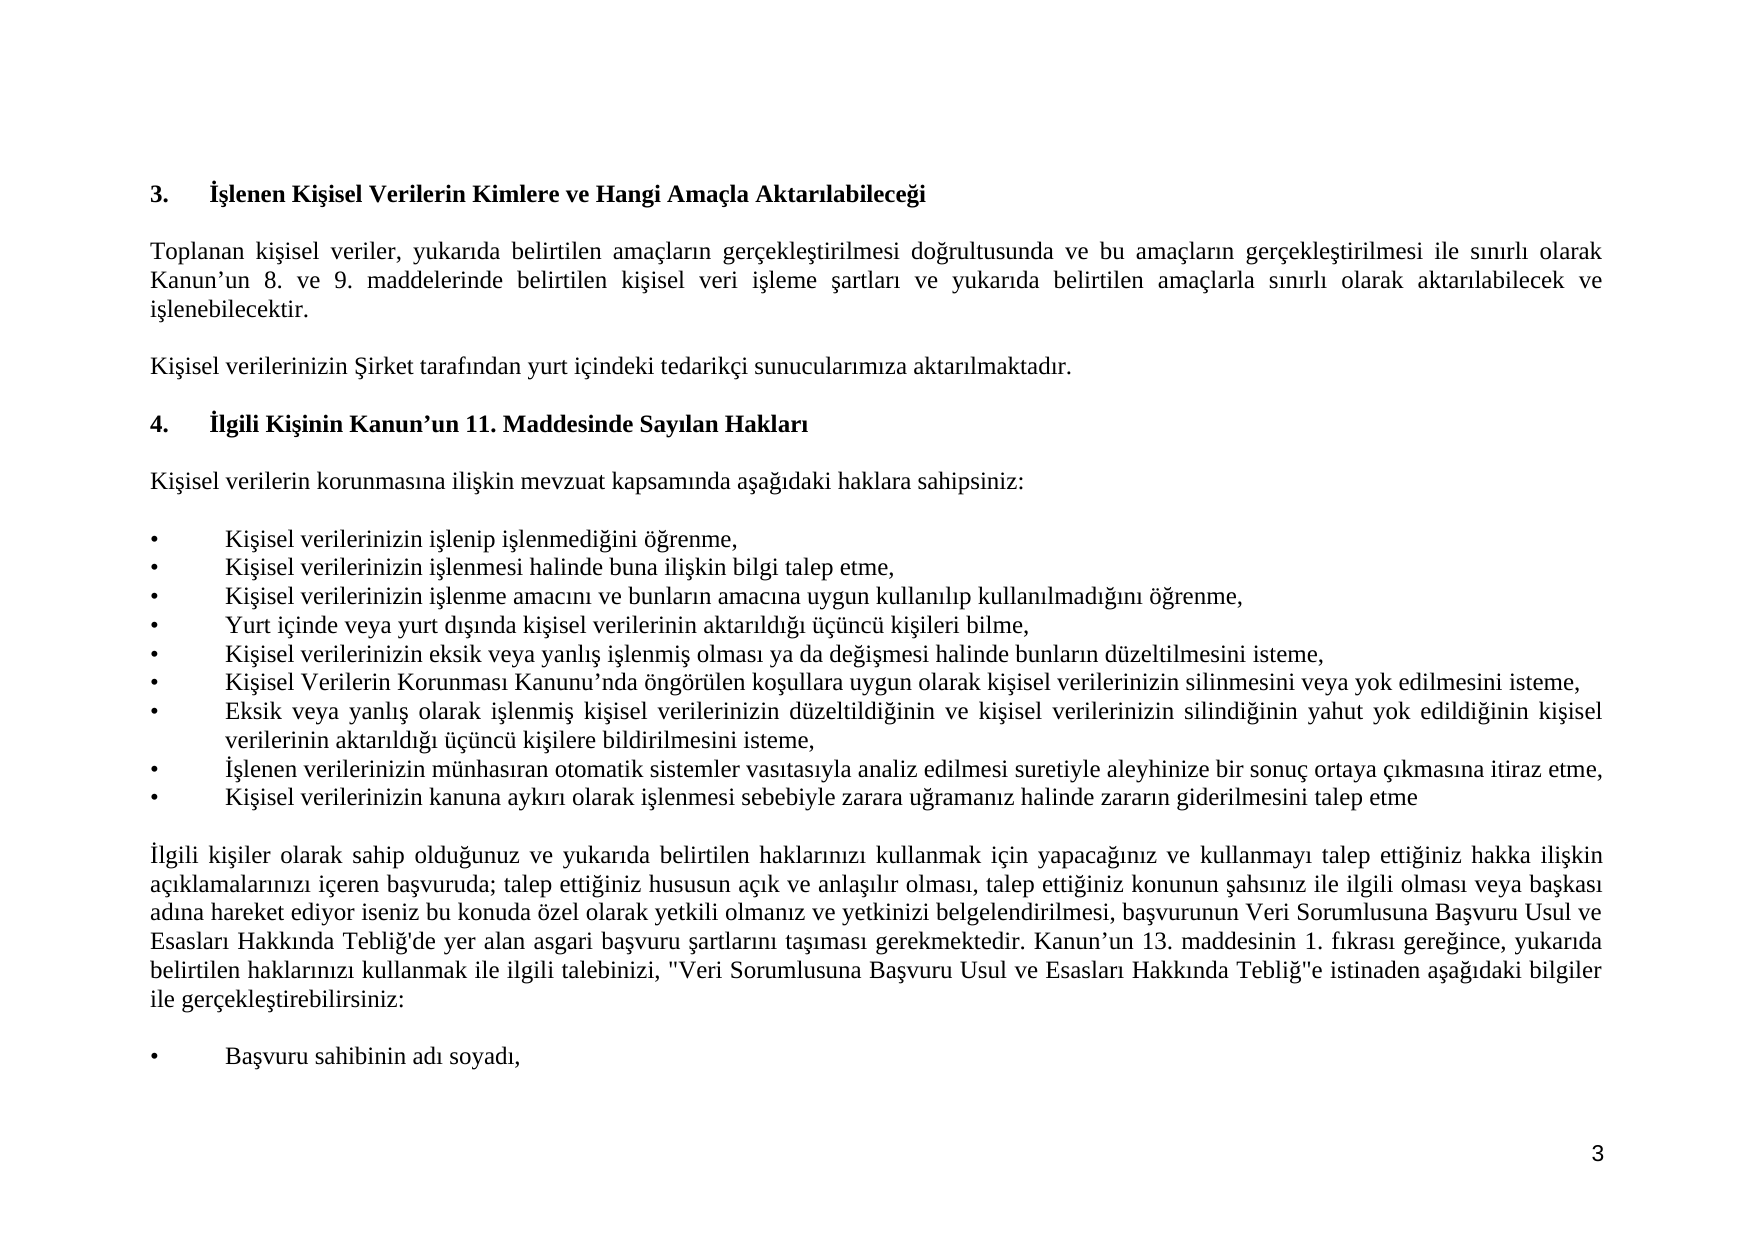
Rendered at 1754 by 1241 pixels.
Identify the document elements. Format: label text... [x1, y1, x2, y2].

text • Yurt içinde veya yurt dışında kişisel verilerinin aktarıldığı üçüncü kişileri bilme, [150, 610, 1604, 639]
text Toplanan kişisel veriler, yukarıda belirtilen amaçların gerçekleştirilmesi doğrultusunda ve bu amaçların gerçekleştirilmesi ile sınırlı olarak Kanun’un 8. ve 9. maddelerinde belirtilen kişisel veri işleme şartları ve yukarıda belirtilen amaçlarla sınırlı olarak aktarılabilecek ve işlenebilecektir. [150, 236, 1604, 322]
text Kişisel verilerin korunmasına ilişkin mevzuat kapsamında aşağıdaki haklara sahipsiniz: [150, 466, 1604, 495]
text • Kişisel Verilerin Korunması Kanunu’nda öngörülen koşullara uygun olarak kişisel verilerinizin silinmesini veya yok edilmesini isteme, [150, 667, 1604, 696]
list İşlenen Kişisel Verilerin Kimlere ve Hangi Amaçla Aktarılabileceği [150, 179, 1604, 207]
text • Kişisel verilerinizin işlenmesi halinde buna ilişkin bilgi talep etme, [150, 552, 1604, 581]
text Kişisel verilerinizin Şirket tarafından yurt içindeki tedarikçi sunucularımıza aktarılmaktadır. [150, 351, 1604, 380]
text • İşlenen verilerinizin münhasıran otomatik sistemler vasıtasıyla analiz edilmesi suretiyle aleyhinize bir sonuç ortaya çıkmasına itiraz etme, [150, 754, 1604, 782]
text • Kişisel verilerinizin işlenme amacını ve bunların amacına uygun kullanılıp kullanılmadığını öğrenme, [150, 581, 1604, 610]
text • Kişisel verilerinizin eksik veya yanlış işlenmiş olması ya da değişmesi halinde bunların düzeltilmesini isteme, [150, 639, 1604, 667]
text İlgili kişiler olarak sahip olduğunuz ve yukarıda belirtilen haklarınızı kullanmak için yapacağınız ve kullanmayı talep ettiğiniz hakka ilişkin açıklamalarınızı içeren başvuruda; talep ettiğiniz hususun açık ve anlaşılır olması, talep ettiğiniz konunun şahsınız ile ilgili olması veya başkası adına hareket ediyor iseniz bu konuda özel olarak yetkili olmanız ve yetkinizi belgelendirilmesi, başvurunun Veri Sorumlusuna Başvuru Usul ve Esasları Hakkında Tebliğ'de yer alan asgari başvuru şartlarını taşıması gerekmektedir. Kanun’un 13. maddesinin 1. fıkrası gereğince, yukarıda belirtilen haklarınızı kullanmak ile ilgili talebinizi, "Veri Sorumlusuna Başvuru Usul ve Esasları Hakkında Tebliğ"e istinaden aşağıdaki bilgiler ile gerçekleştirebilirsiniz: [150, 840, 1604, 1012]
list İlgili Kişinin Kanun’un 11. Maddesinde Sayılan Hakları [150, 409, 1604, 437]
text • Eksik veya yanlış olarak işlenmiş kişisel verilerinizin düzeltildiğinin ve kişisel verilerinizin silindiğinin yahut yok edildiğinin kişisel verilerinin aktarıldığı üçüncü kişilere bildirilmesini isteme, [150, 696, 1604, 754]
text • Başvuru sahibinin adı soyadı, [150, 1041, 1604, 1070]
text • Kişisel verilerinizin kanuna aykırı olarak işlenmesi sebebiyle zarara uğramanız halinde zararın giderilmesini talep etme [150, 782, 1604, 811]
text • Kişisel verilerinizin işlenip işlenmediğini öğrenme, [150, 524, 1604, 552]
